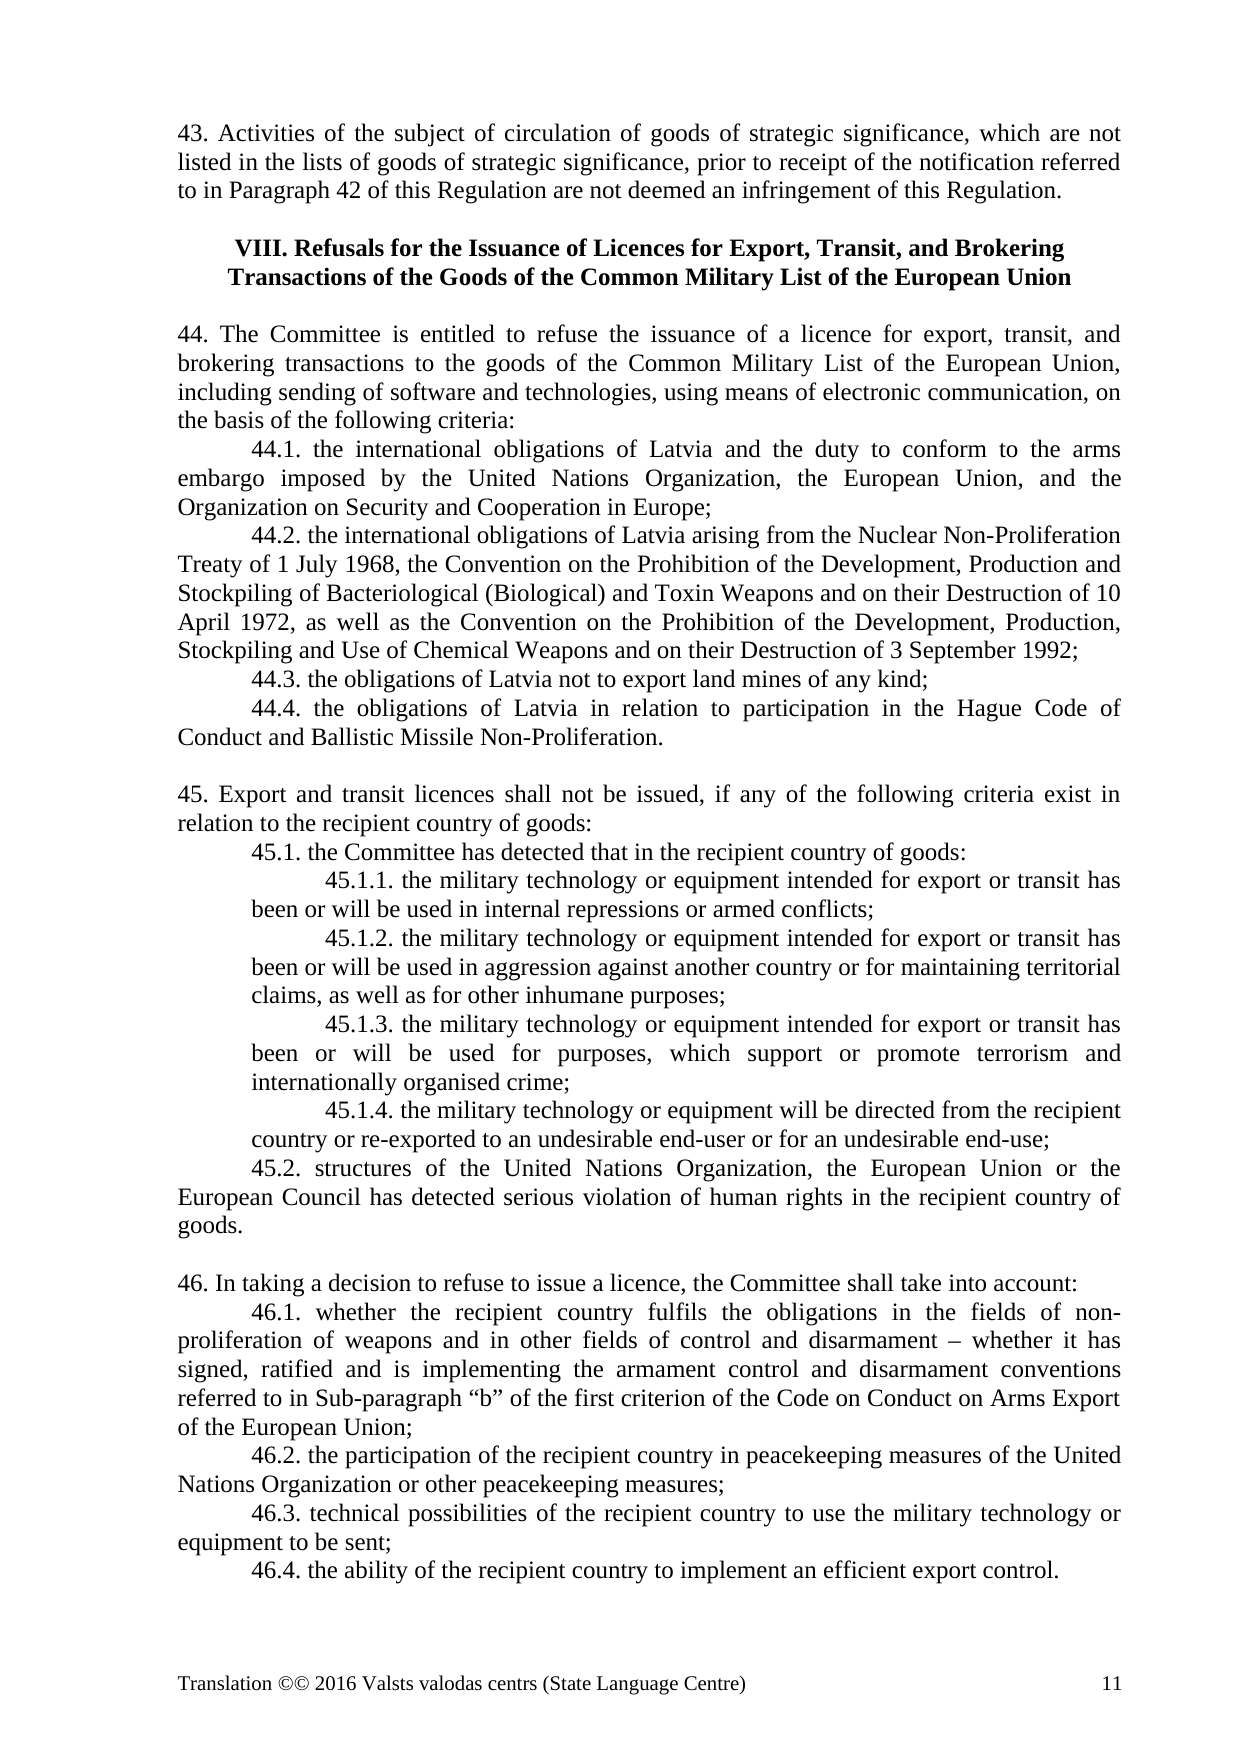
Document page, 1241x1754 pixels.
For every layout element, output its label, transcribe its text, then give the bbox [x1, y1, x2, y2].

text 45.1.3. the military technology or equipment intended for export or transit has been or will be used for purposes, which support or promote terrorism and internationally organised crime; [251, 1009, 1122, 1096]
text 46.4. the ability of the recipient country to implement an efficient export control. [177, 1556, 1122, 1584]
text 43. Activities of the subject of circulation of goods of strategic significance, which are not listed in the lists of goods of strategic significance, prior to receipt of the notification referred to in Paragraph 42 of this Regulation are not deemed an infringement of this Regulation. [177, 118, 1122, 204]
text 46. In taking a decision to refuse to issue a licence, the Committee shall take into account: [177, 1268, 1122, 1297]
text 44.2. the international obligations of Latvia arising from the Nuclear Non-Proliferation Treaty of 1 July 1968, the Convention on the Prohibition of the Development, Production and Stockpiling of Bacteriological (Biological) and Toxin Weapons and on their Destruction of 10 April 1972, as well as the Convention on the Prohibition of the Development, Production, Stockpiling and Use of Chemical Weapons and on their Destruction of 3 September 1992; [177, 521, 1122, 664]
text 44.3. the obligations of Latvia not to export land mines of any kind; [177, 664, 1122, 693]
text 46.1. whether the recipient country fulfils the obligations in the fields of non-proliferation of weapons and in other fields of control and disarmament – whether it has signed, ratified and is implementing the armament control and disarmament conventions referred to in Sub-paragraph “b” of the first criterion of the Code on Conduct on Arms Export of the European Union; [177, 1297, 1122, 1441]
text 46.2. the participation of the recipient country in peacekeeping measures of the United Nations Organization or other peacekeeping measures; [177, 1441, 1122, 1498]
text 45. Export and transit licences shall not be issued, if any of the following criteria exist in relation to the recipient country of goods: [177, 779, 1122, 837]
text 44. The Committee is entitled to refuse the issuance of a licence for export, transit, and brokering transactions to the goods of the Common Military List of the European Union, including sending of software and technologies, using means of electronic communication, on the basis of the following criteria: [177, 319, 1122, 434]
text 45.1.1. the military technology or equipment intended for export or transit has been or will be used in internal repressions or armed conflicts; [251, 866, 1122, 923]
text 45.1. the Committee has detected that in the recipient country of goods: [177, 837, 1122, 866]
text 45.1.4. the military technology or equipment will be directed from the recipient country or re-exported to an undesirable end-user or for an undesirable end-use; [251, 1096, 1122, 1153]
text 45.1.2. the military technology or equipment intended for export or transit has been or will be used in aggression against another country or for maintaining territorial claims, as well as for other inhumane purposes; [251, 923, 1122, 1009]
text 44.4. the obligations of Latvia in relation to participation in the Hague Code of Conduct and Ballistic Missile Non-Proliferation. [177, 693, 1122, 751]
text 45.2. structures of the United Nations Organization, the European Union or the European Council has detected serious violation of human rights in the recipient country of goods. [177, 1153, 1122, 1239]
text VIII. Refusals for the Issuance of Licences for Export, Transit, and Brokering Transactions of the Goods of the Common Military List of the European Union [177, 233, 1122, 291]
text 44.1. the international obligations of Latvia and the duty to conform to the arms embargo imposed by the United Nations Organization, the European Union, and the Organization on Security and Cooperation in Europe; [177, 434, 1122, 521]
text 46.3. technical possibilities of the recipient country to use the military technology or equipment to be sent; [177, 1498, 1122, 1556]
